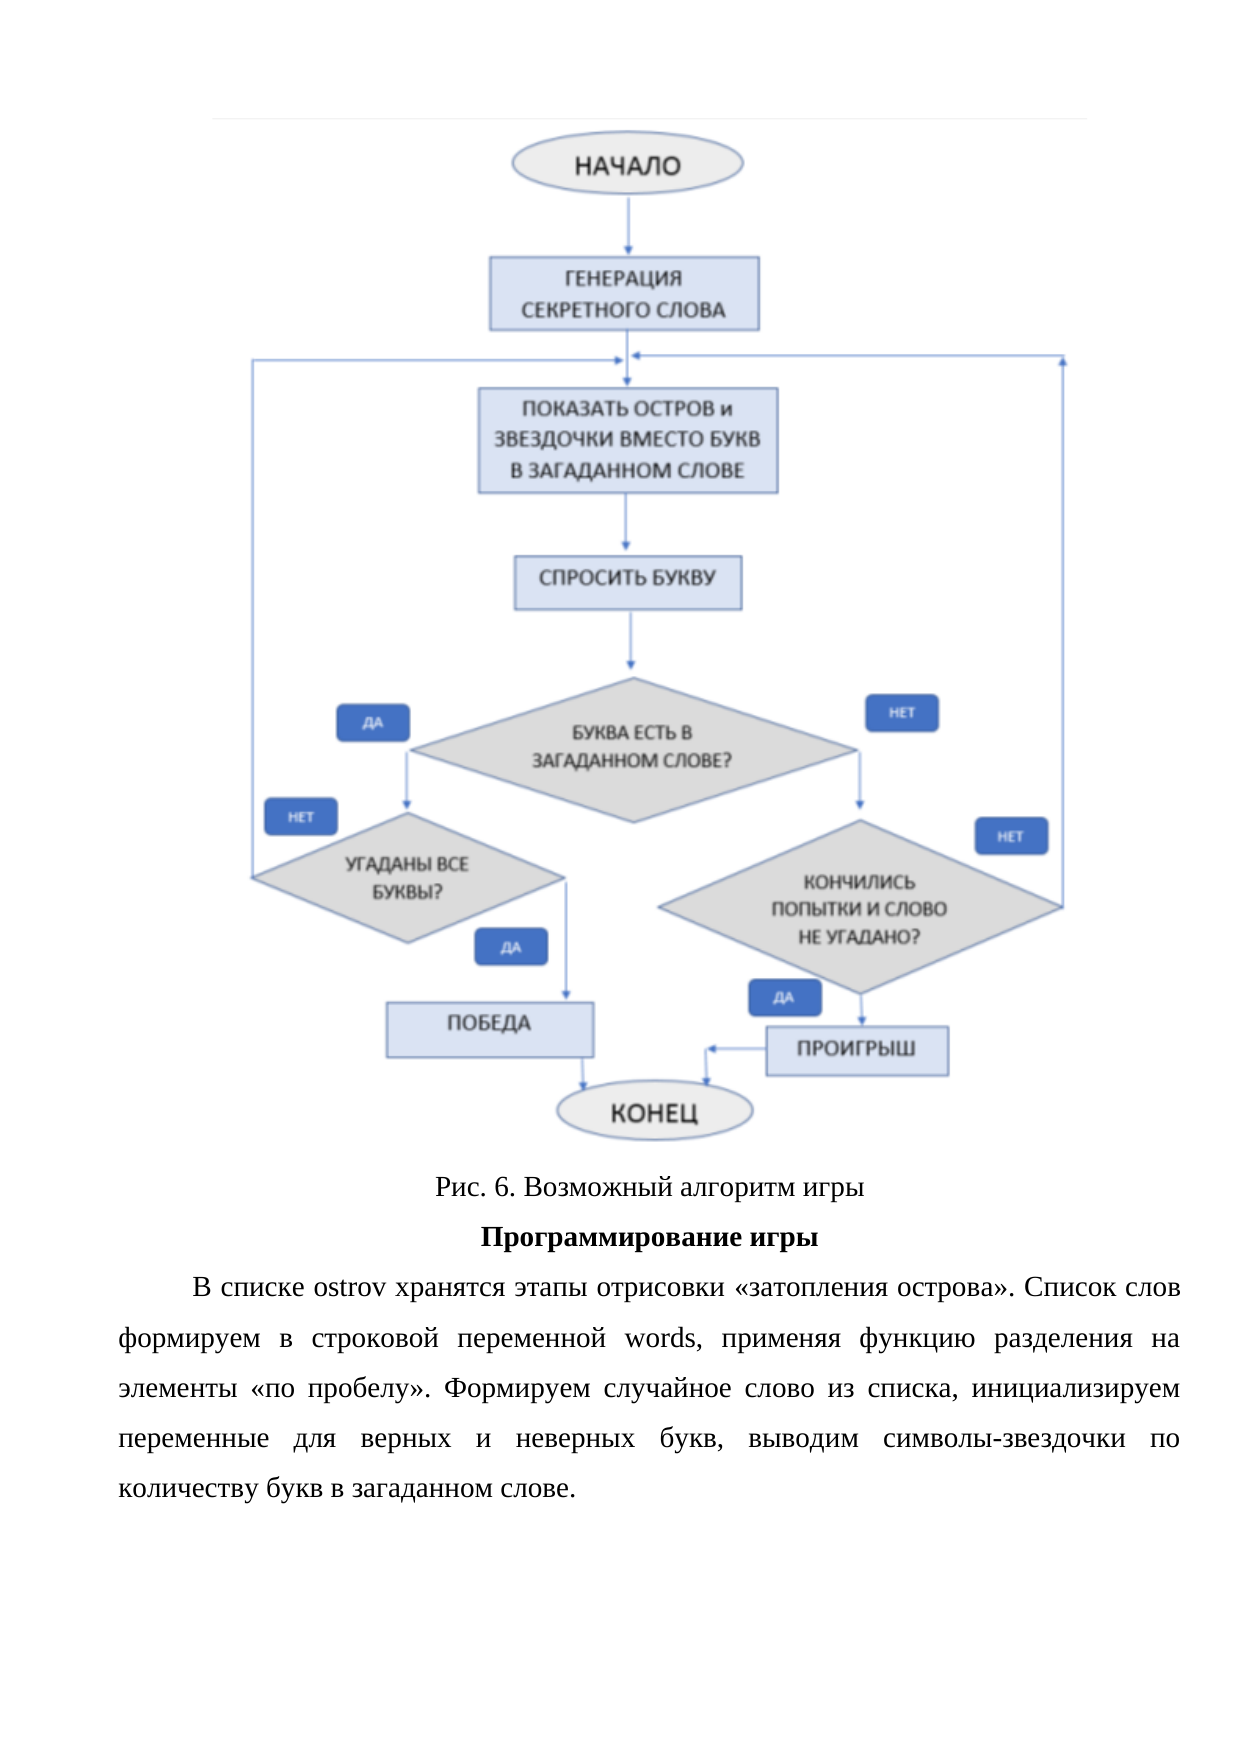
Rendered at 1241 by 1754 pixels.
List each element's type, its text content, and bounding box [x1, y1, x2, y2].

text В списке ostrov хранятся этапы отрисовки «затопления острова». Список слов формируем в строковой переменной words, применяя функцию разделения на элементы «по пробелу». Формируем случайное слово из списка, инициализируем переменные для верных и неверных букв, выводим символы-звездочки по количеству букв в загаданном слове. [118, 1269, 1181, 1504]
text Программирование игры [118, 1219, 1181, 1253]
picture [212, 118, 1088, 1156]
text Рис. 6. Возможный алгоритм игры [118, 1169, 1181, 1202]
